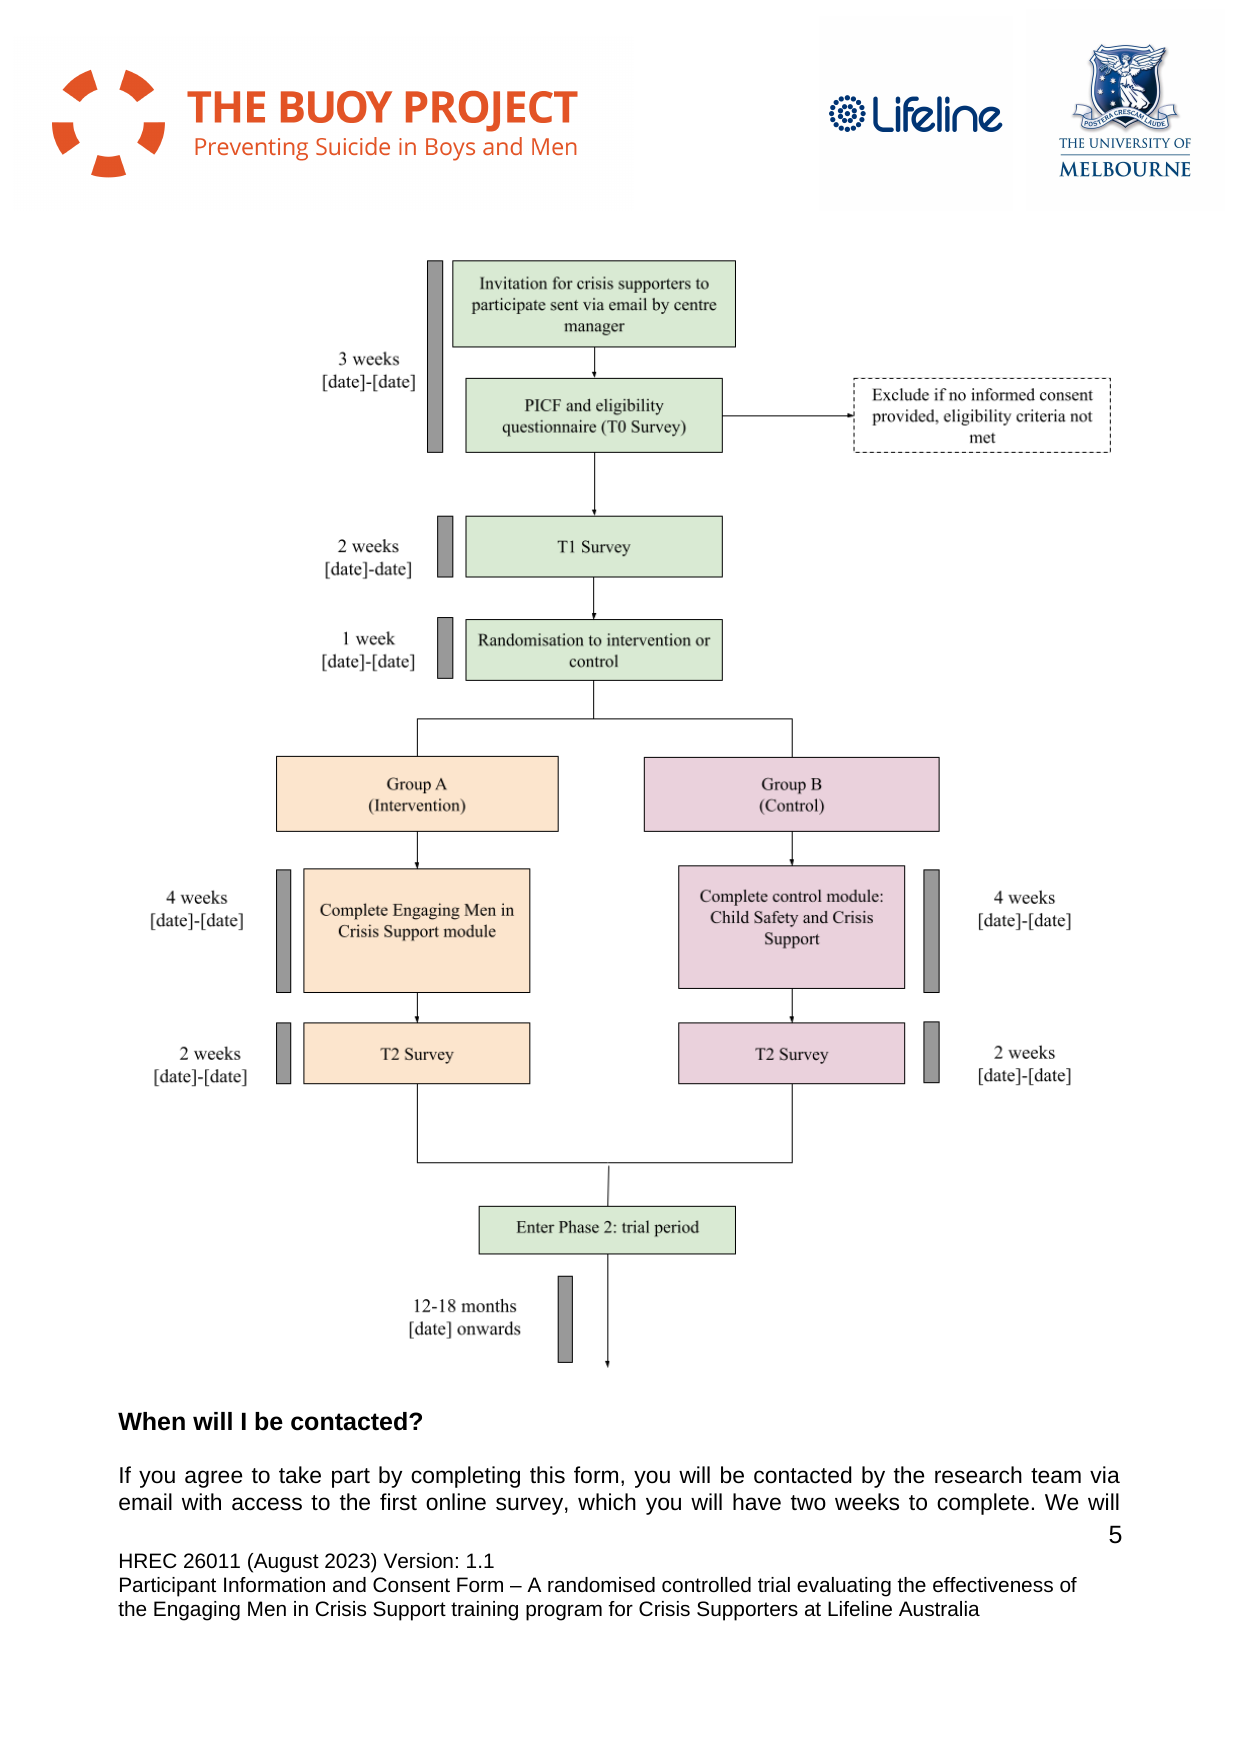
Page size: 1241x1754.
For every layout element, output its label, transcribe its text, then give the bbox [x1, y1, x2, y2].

picture [818, 16, 1013, 211]
picture [12, 36, 634, 211]
subtitle When will I be contacted? [118, 1407, 1122, 1436]
picture [1026, 9, 1225, 211]
picture [118, 236, 1122, 1370]
